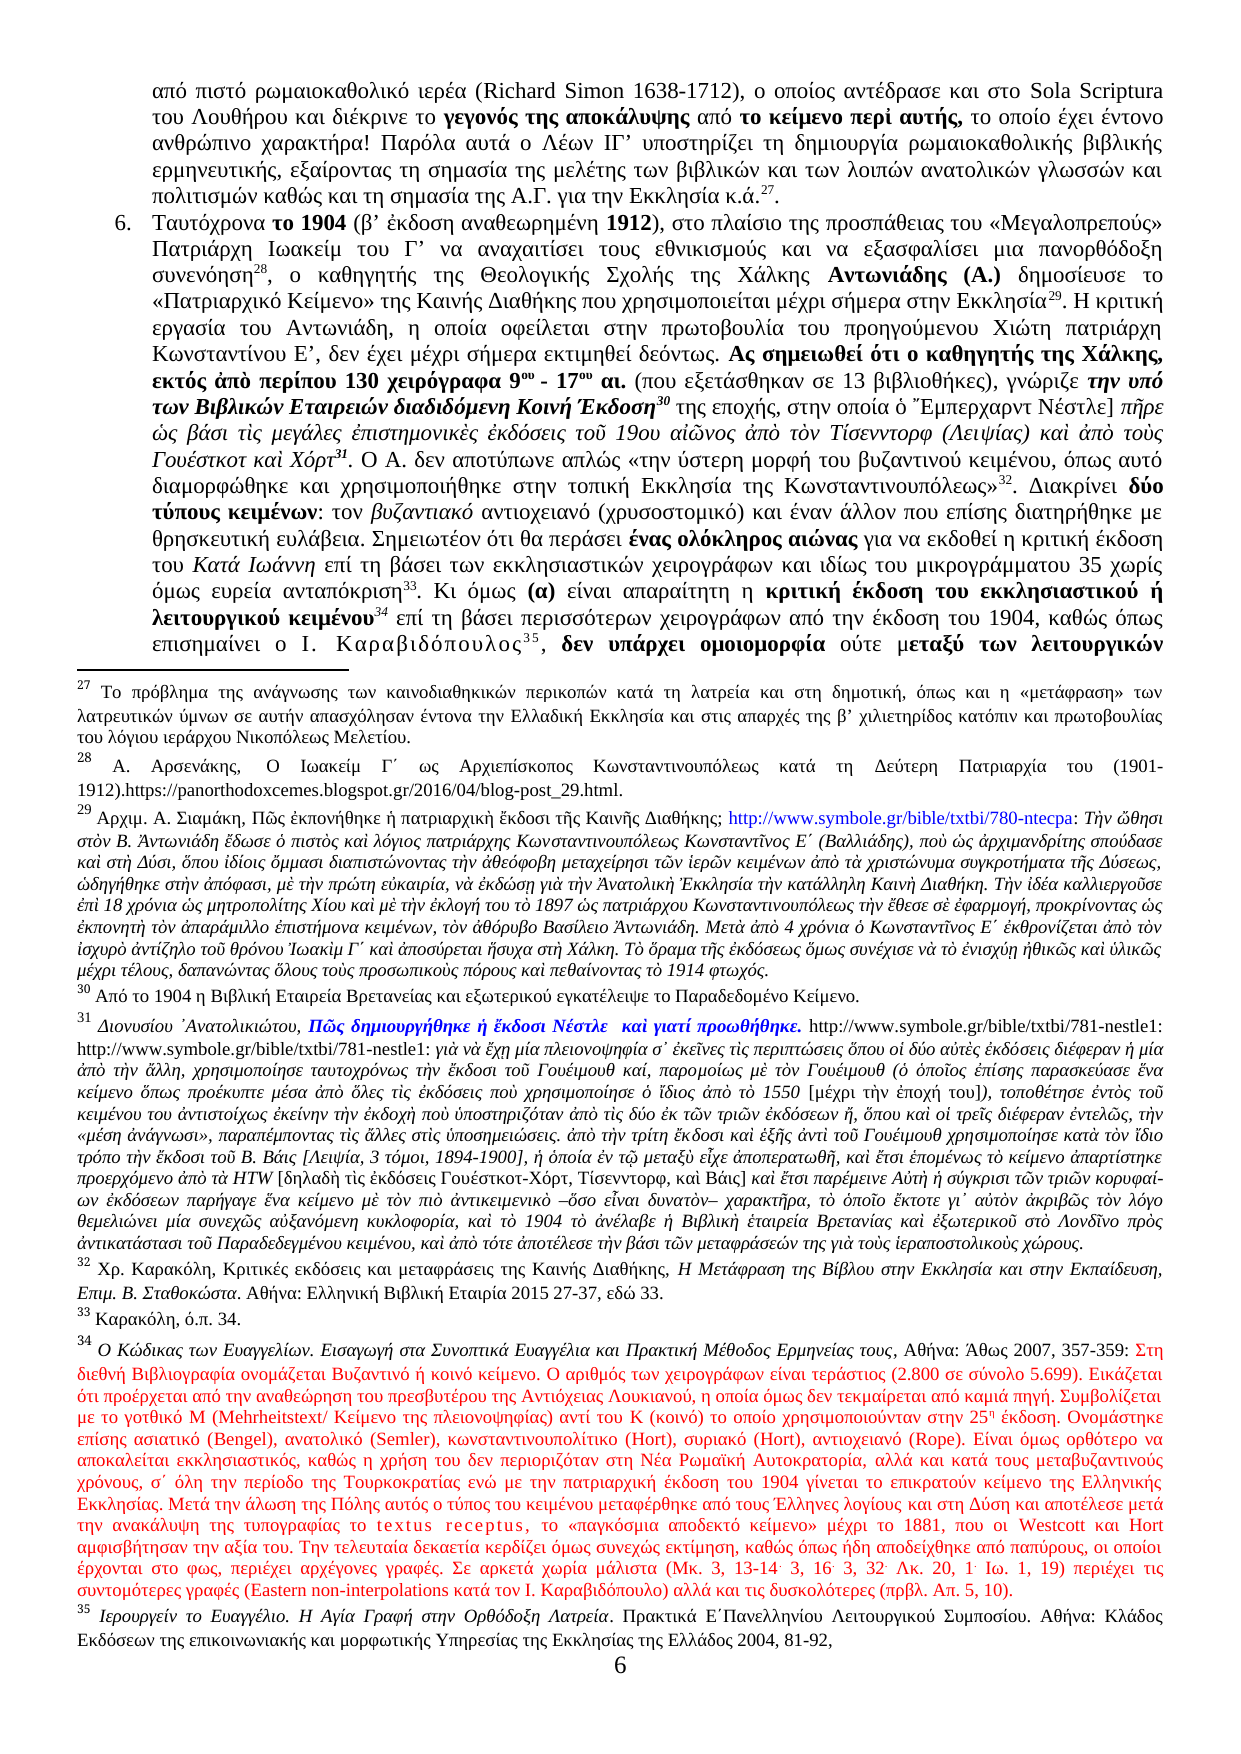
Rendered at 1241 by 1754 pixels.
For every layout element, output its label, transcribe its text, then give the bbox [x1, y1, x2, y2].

list Ταυτόχρονα το 1904 (β’ ἐκδοση αναθεωρημένη 1912), στο πλαίσιο της προσπάθειας του «Μεγαλοπρεπούς» Πατριάρχη Ιωακείμ του Γ’ να αναχαιτίσει τους εθνικισμούς και να εξασφαλίσει μια πανορθόδοξη συνενόηση, ο καθηγητής της Θεολογικής Σχολής της Χάλκης Αντωνιάδης (Α.) δημοσίευσε το «Πατριαρχικό Κείμενο» της Καινής Διαθήκης που χρησιμοποιείται μέχρι σήμερα στην Εκκλησία. Η κριτική εργασία του Αντωνιάδη, η οποία οφείλεται στην πρωτοβουλία του προηγούμενου Χιώτη πατριάρχη Κωνσταντίνου Ε’, δεν έχει μέχρι σήμερα εκτιμηθεί δεόντως. Ας σημειωθεί ότι ο καθηγητής της Χάλκης, εκτός ἀπὸ περίπου 130 χειρόγραφα 9ου - 17ου αι. (που εξετάσθηκαν σε 13 βιβλιοθήκες), γνώριζε την υπό των Βιβλικών Εταιρειών διαδιδόμενη Κοινή Έκδοση της εποχής, στην οποία ὁ ῎Εμπερχαρντ Νέστλε] πῆρε ὡς βάσι τὶς μεγάλες ἐπιστημονικὲς ἐκδόσεις τοῦ 19ου αἰῶνος ἀπὸ τὸν Τίσενντορφ (Λειψίας) καὶ ἀπὸ τοὺς Γουέστκοτ καὶ Χόρτ. Ο Α. δεν αποτύπωνε απλώς «την ύστερη μορφή του βυζαντινού κειμένου, όπως αυτό διαμορφώθηκε και χρησιμοποιήθηκε στην τοπική Εκκλησία της Κωνσταντινουπόλεως». Διακρίνει δύο τύπους κειμένων: τον βυζαντιακό αντιοχειανό (χρυσοστομικό) και έναν άλλον που επίσης διατηρήθηκε με θρησκευτική ευλάβεια. Σημειωτέον ότι θα περάσει ένας ολόκληρος αιώνας για να εκδοθεί η κριτική έκδοση του Κατά Ιωάννη επί τη βάσει των εκκλησιαστικών χειρογράφων και ιδίως του μικρογράμματου 35 χωρίς όμως ευρεία ανταπόκριση. Κι όμως (α) είναι απαραίτητη η κριτική έκδοση του εκκλησιαστικού ή λειτουργικού κειμένου επί τη βάσει περισσότερων χειρογράφων από την έκδοση του 1904, καθώς όπως επισημαίνει ο Ι. καραβιδόπουλος, δεν υπάρχει ομοιομορφία ούτε μεταξύ των λειτουργικών εκδόσεων της αποστολικής διακονίας, αλλά ούτε μεταξύ αυτών και του συνεχούς πατριαρχικού κειμένου. (β) Σε αυτήν την έκδοση χρήσιμη πλέον είναι η συνδρομή του Ινστιτούτου Κριτικής του βιβλικού Κειμένου του Münster για τους εξής λόγους: (1) ενώ για μεγάλο χρονικό διάστημα τα «κατά Νέστλε Ευαγγέλια» δεν συμβουλεύονταν την έκδοση του Οικουμενικού Πατριαρχείου, πλέον το κλίμα έχει αντιστραφεί. Διεθνώς εκτιμάται το εκκλησιαστικό κείμενο ενώ ταυτόχρονα αναγνωρίζεται η υποκειμενικότητα και η σχετικότητα του κριτικού κειμένου. (2) Σημειωτέον ότι επί δεκαετίες στη συντακτική ομάδα του Nestle-Aland περιλαμβάνονται και Έλληνες Καινοδιαθηκολόγοι (Καραβιδόπουλος-Καρακόλης). (3) Αντίστοιχη με του Αντωνιάδη εργασία δεν έχει πραγματοποιηθεί για το εκκλησιαστικό κείμενο της Παλαιάς Διαθήκης, η οποία από τον 13ο αι. μ.Χ. δυστυχώς δεν αναγιγνώσκεται στην κυριακάτικη σύναξη. Όσες εκδόσεις κυκλοφορούνται από την Αποστολική Διακονία, είναι ουσιαστικά του Rahlfs με την επιμέλεια του κυρού Π. Μπρατσιώτη. Άλλωστε και το θέμα του Κανόνα της Α.Γ. και της θέσης σε αυτόν των δευτεροκανονικών παραμένει σε εκκρεμότητα αφού τελικά διαγράφηκε από τα θέματα προς συζήτηση της Αγίας και Μεγάλης Συνόδου. Ας σημειωθεί ότι η πρώτη «Βίβλος της Εκκλησίας», η Μετάφραση των Ο’ (η οποία χρησιμοποιήθηκε από την αιγυπτιακή Διασπορά στη λατρεία και την εκπαίδευση) αποτελεί πλέον σε πολλά δυτικά Ινστιτούτα (όπως αυτό της Γοτίγκης) αντικείμενο ενδελεχούς μελέτης και μετάφρασης στις ευρωπαϊκές γλώσσες, ενώ αναπτύσσεται και η «Θεολογία των Ο’», την οποία στην πατρίδα μας θεραπεύει η Επικ. Καθηγήτρια Ε. Δάφνη. [114, 208, 1163, 657]
